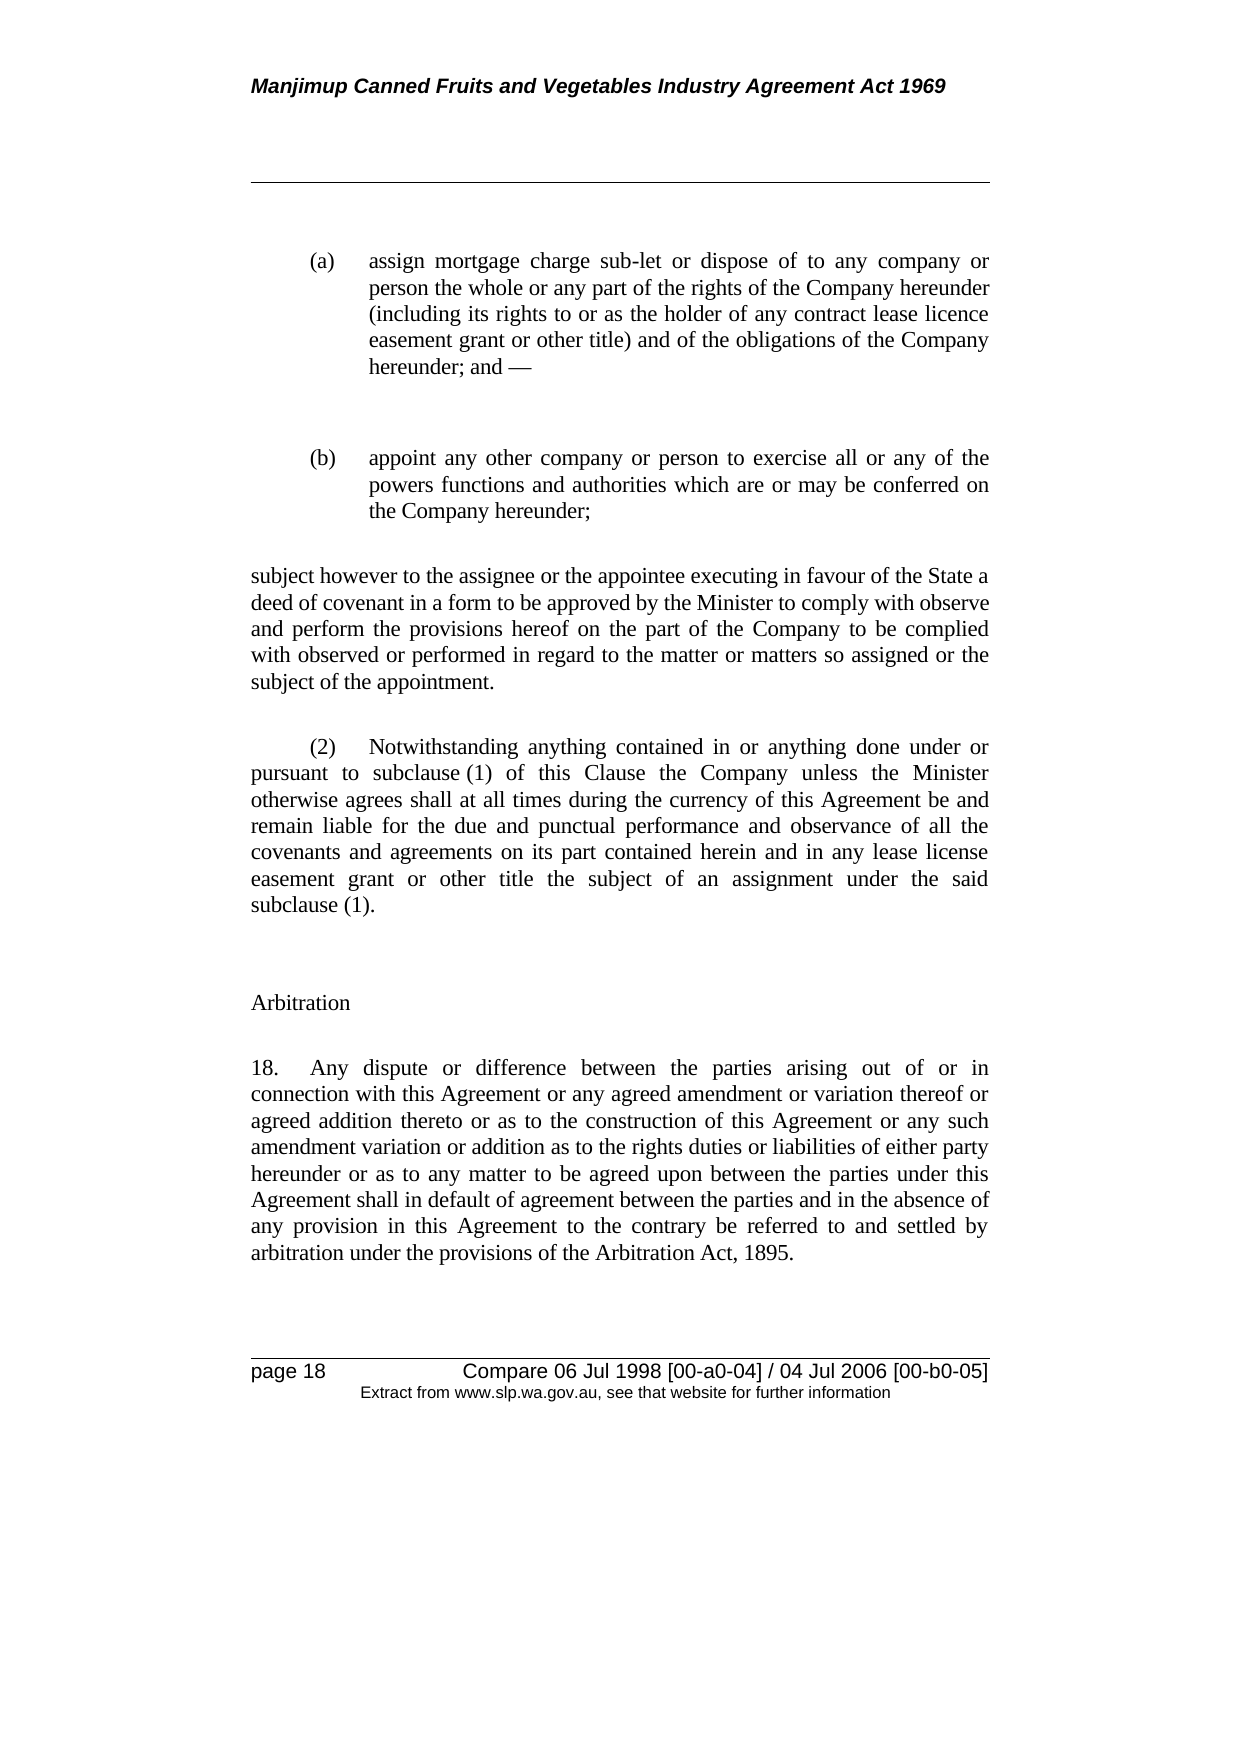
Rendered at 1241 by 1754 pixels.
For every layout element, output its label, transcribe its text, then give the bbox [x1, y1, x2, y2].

text (2) Notwithstanding anything contained in or anything done under or pursuant to subclause (1) of this Clause the Company unless the Minister otherwise agrees shall at all times during the currency of this Agreement be and remain liable for the due and punctual performance and observance of all the covenants and agreements on its part contained herein and in any lease license easement grant or other title the subject of an assignment under the said subclause (1). [251, 733, 990, 917]
text (a) assign mortgage charge sub-let or dispose of to any company or person the whole or any part of the rights of the Company hereunder (including its rights to or as the holder of any contract lease licence easement grant or other title) and of the obligations of the Company hereunder; and — [251, 247, 990, 406]
text (b) appoint any other company or person to exercise all or any of the powers functions and authorities which are or may be conferred on the Company hereunder; [251, 444, 990, 523]
text 18. Any dispute or difference between the parties arising out of or in connection with this Agreement or any agreed amendment or variation thereof or agreed addition thereto or as to the construction of this Agreement or any such amendment variation or addition as to the rights duties or liabilities of either party hereunder or as to any matter to be agreed upon between the parties under this Agreement shall in default of agreement between the parties and in the absence of any provision in this Agreement to the contrary be referred to and settled by arbitration under the provisions of the Arbitration Act, 1895. [251, 1054, 990, 1265]
text Arbitration [251, 989, 990, 1015]
text subject however to the assignee or the appointee executing in favour of the State a deed of covenant in a form to be approved by the Minister to comply with observe and perform the provisions hereof on the part of the Company to be complied with observed or performed in regard to the matter or matters so assigned or the subject of the appointment. [251, 562, 990, 694]
